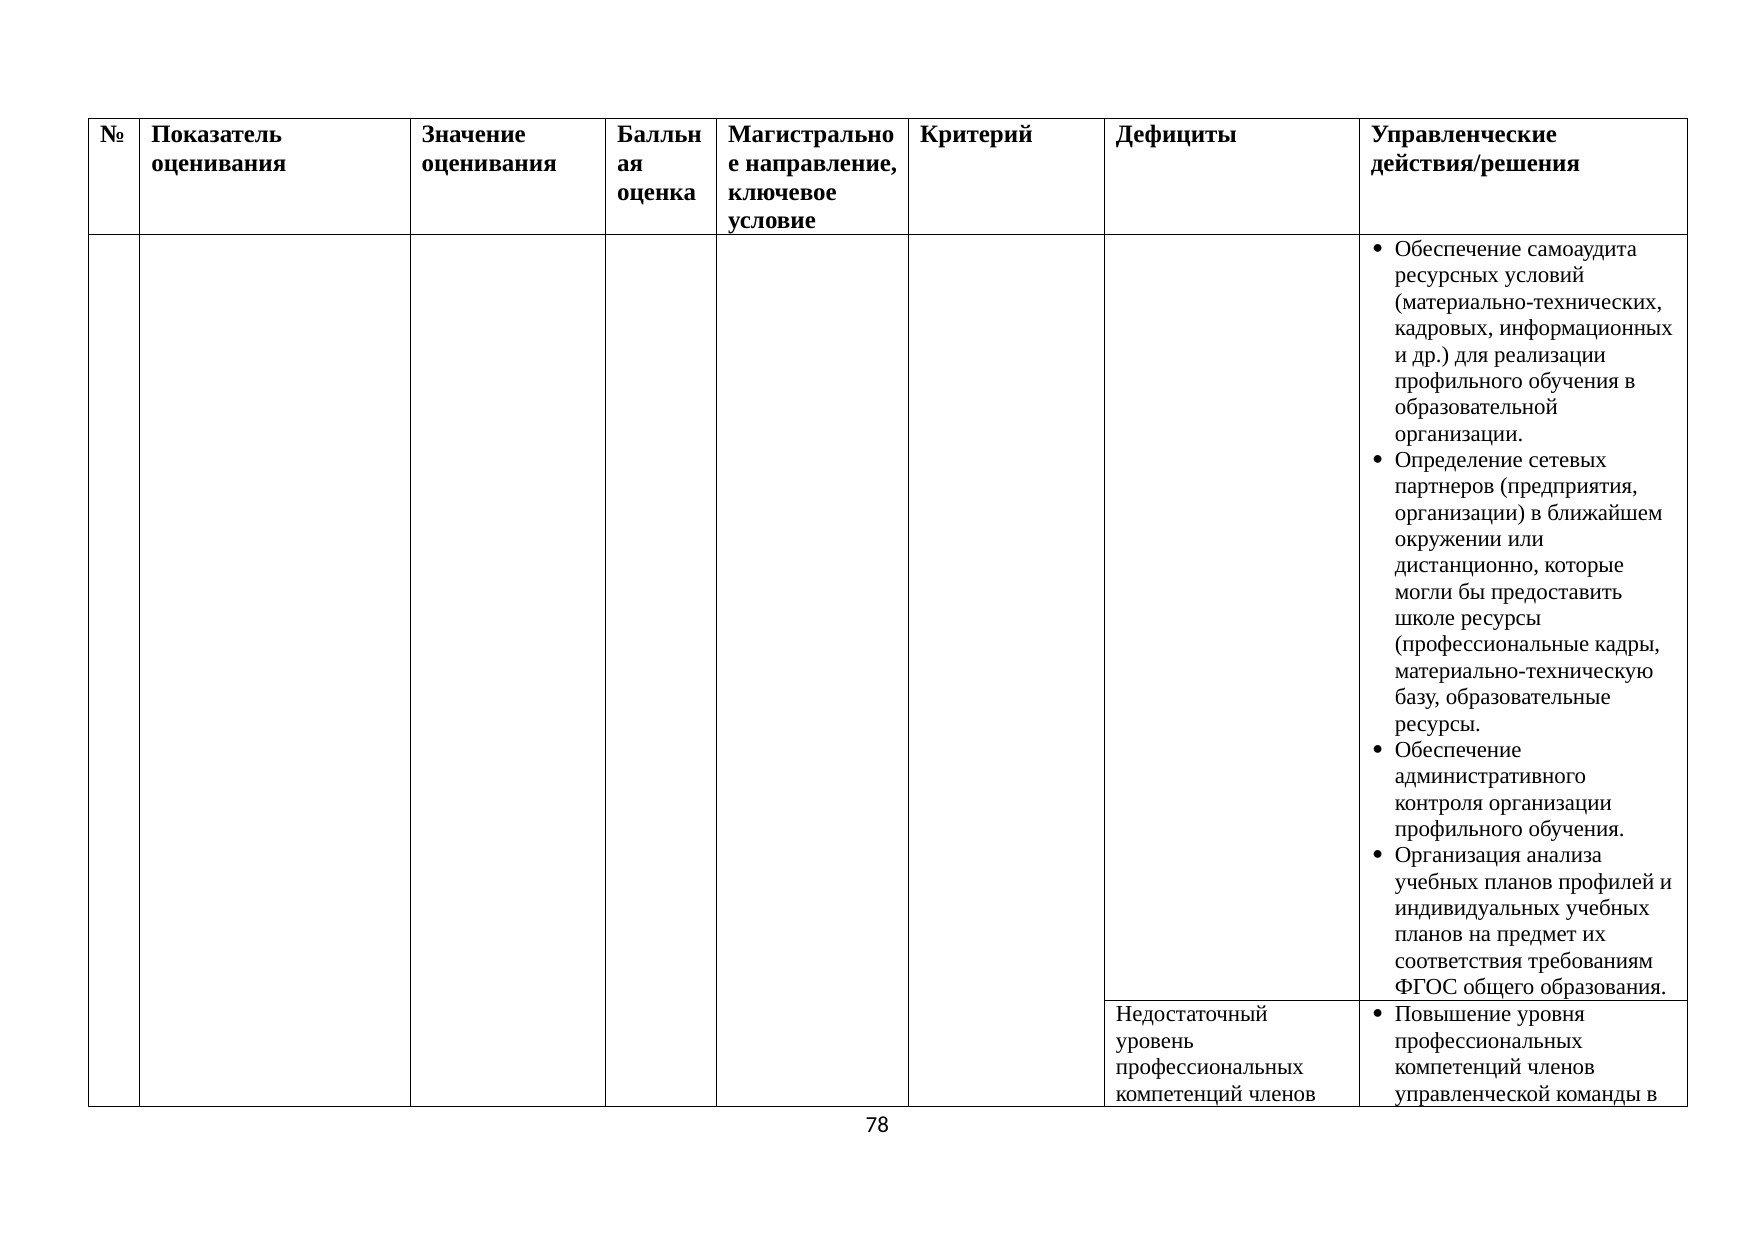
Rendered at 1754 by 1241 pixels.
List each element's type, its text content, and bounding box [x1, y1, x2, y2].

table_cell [1360, 1001, 1687, 1106]
table_header Балльная оценка [606, 119, 716, 234]
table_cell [1105, 235, 1359, 999]
table_header № [89, 119, 139, 234]
table_header Дефициты [1105, 119, 1359, 234]
table_header Критерий [909, 119, 1104, 234]
table_header Значение оценивания [411, 119, 605, 234]
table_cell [1360, 235, 1687, 999]
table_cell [1105, 1001, 1359, 1106]
table_header Показатель оценивания [140, 119, 410, 234]
table_header Управленческие действия/решения [1360, 119, 1687, 234]
table_header Магистральное направление, ключевое условие [717, 119, 908, 234]
